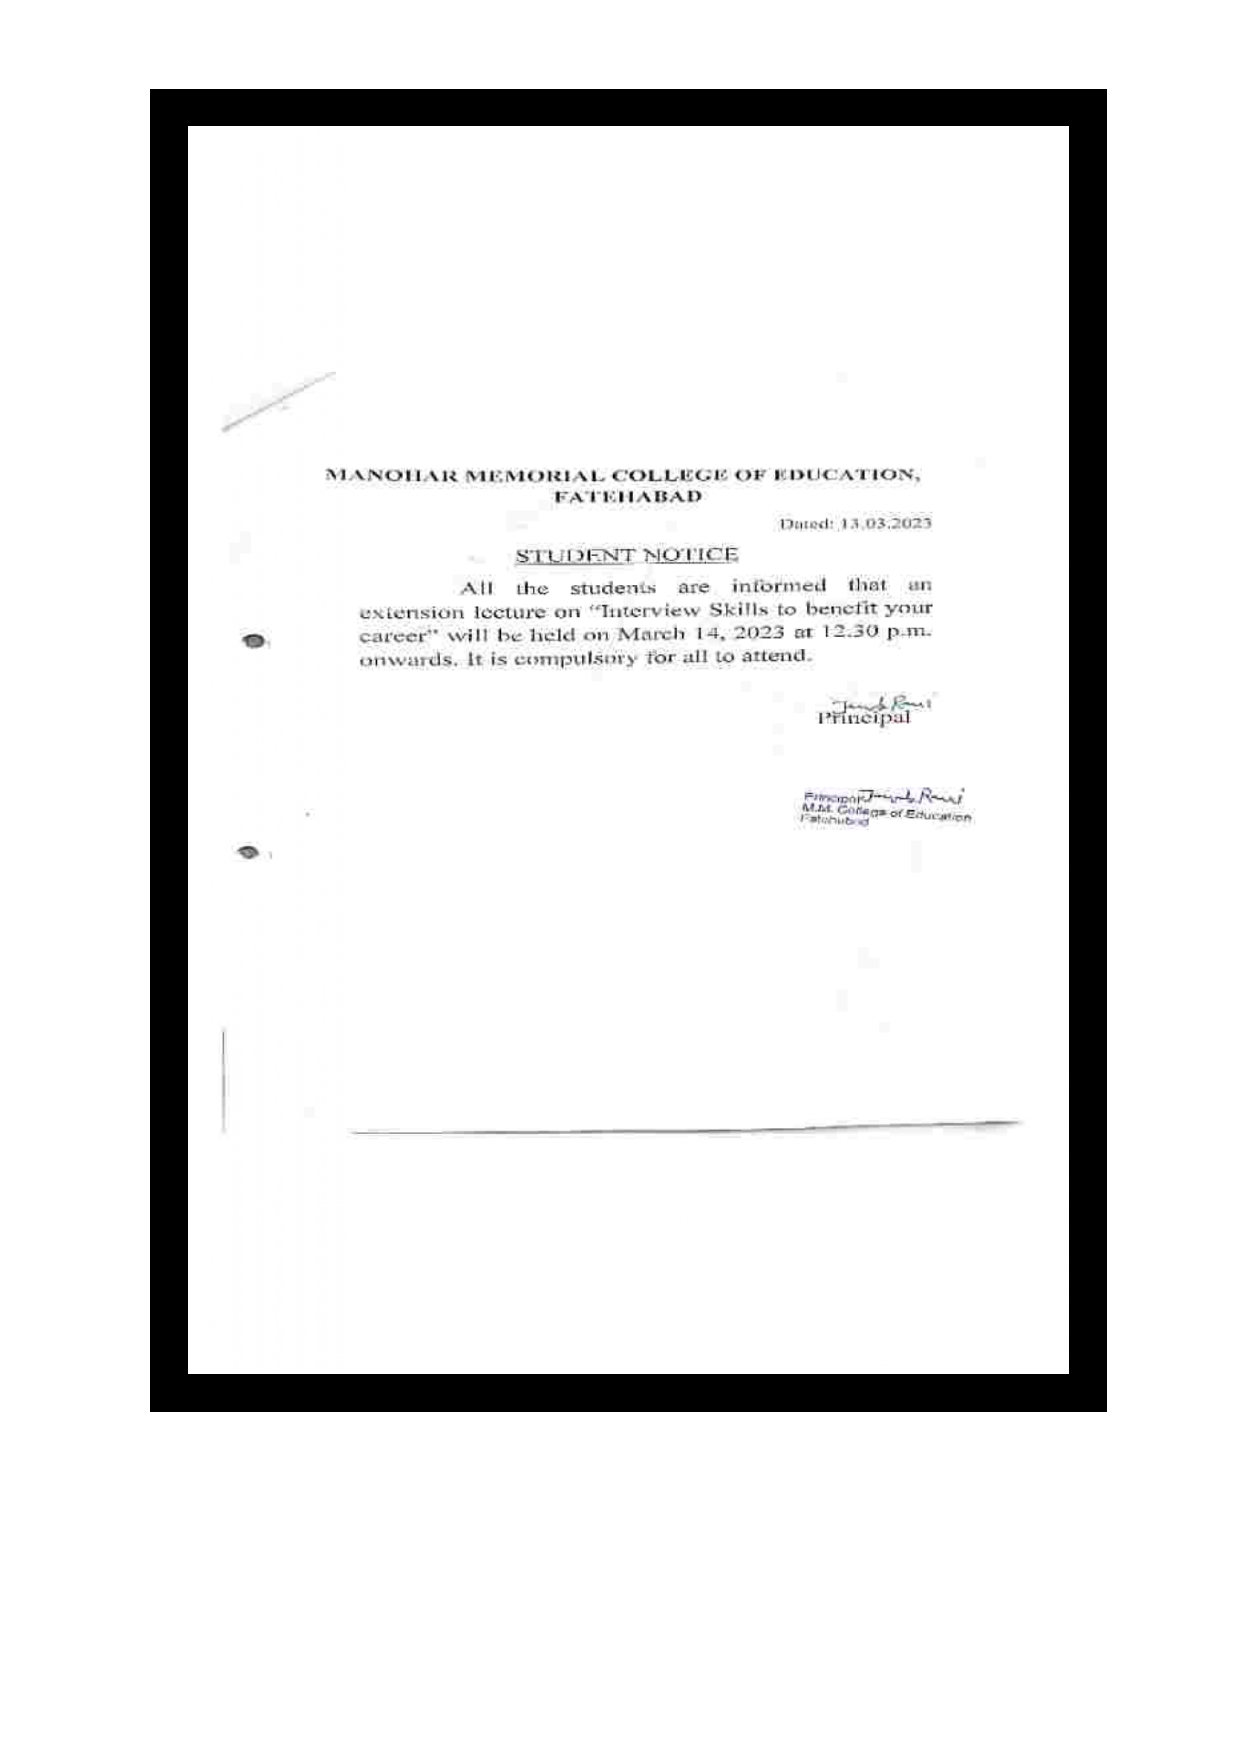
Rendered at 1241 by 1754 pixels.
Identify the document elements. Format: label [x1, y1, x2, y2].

picture [188, 126, 1069, 1374]
